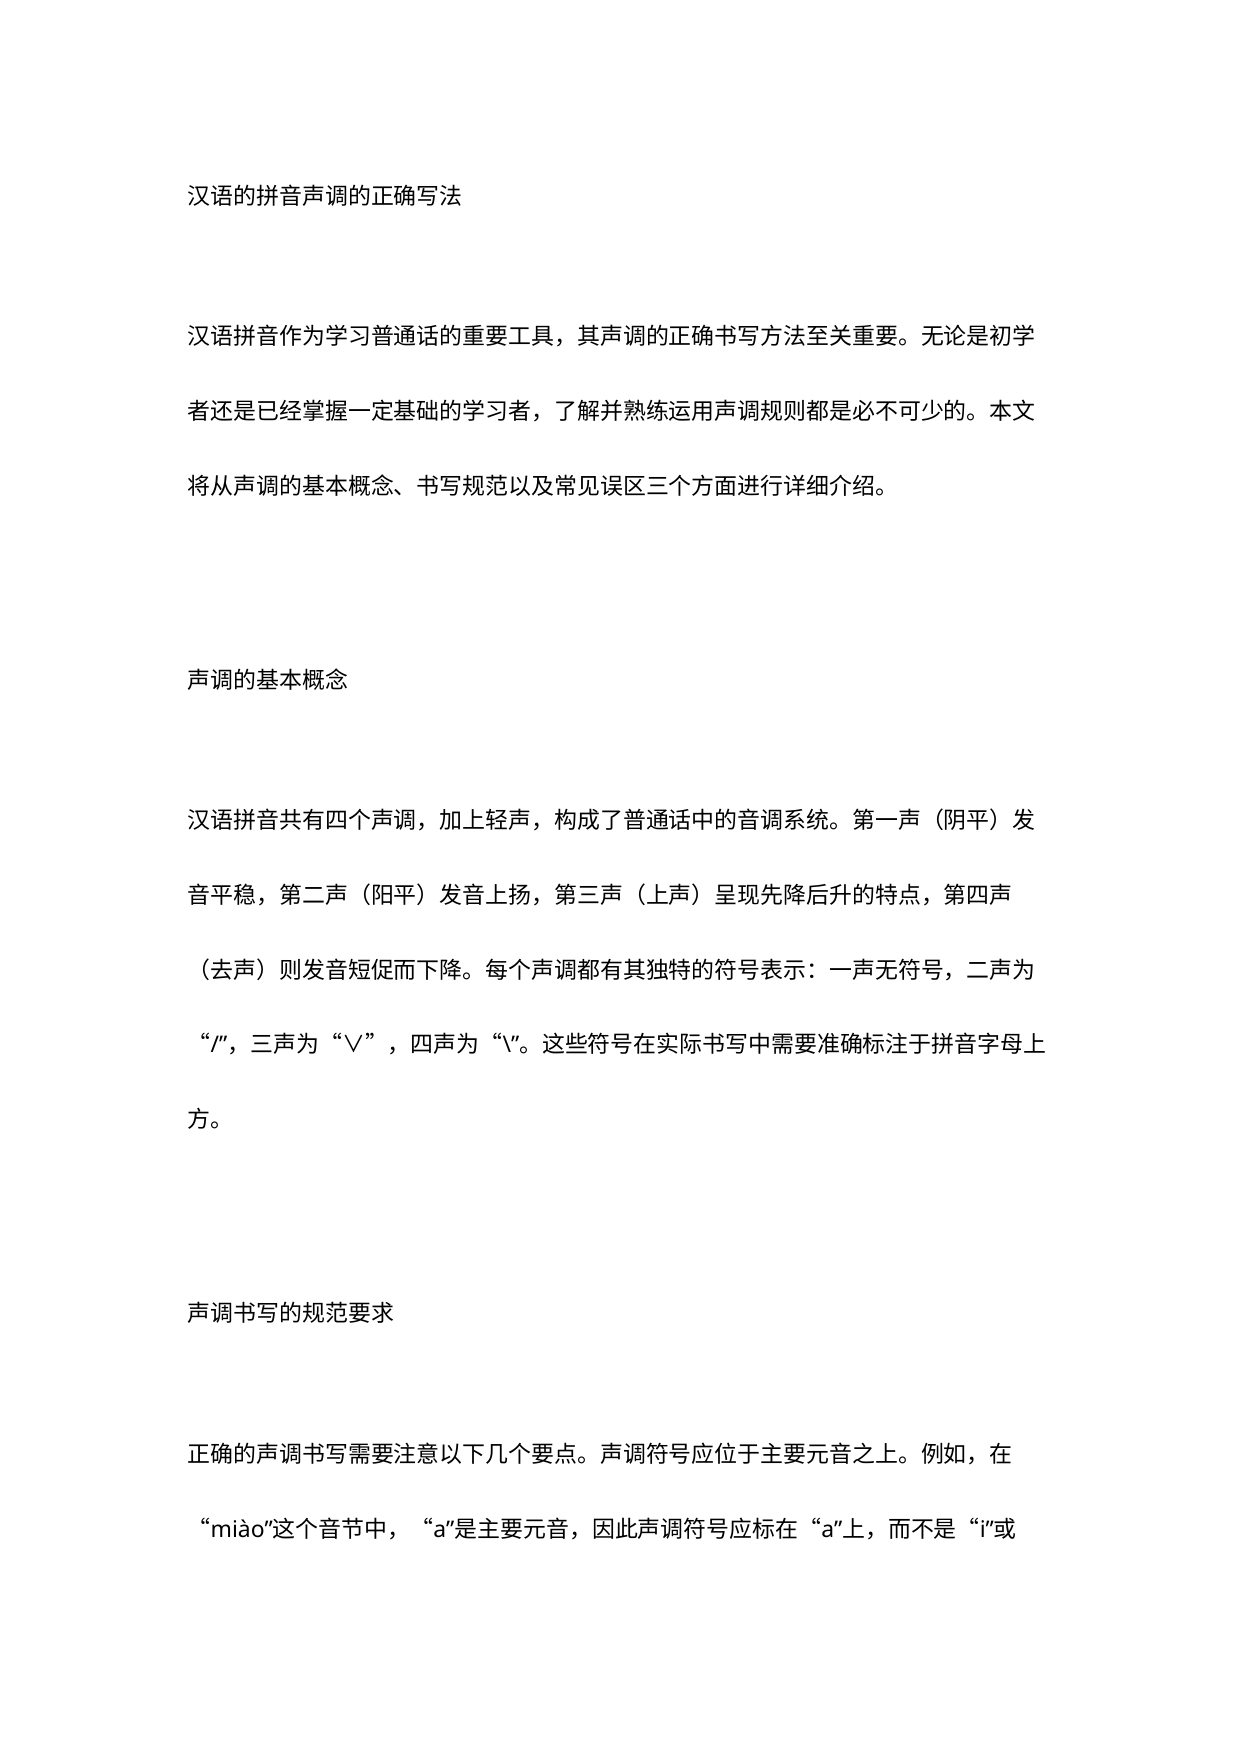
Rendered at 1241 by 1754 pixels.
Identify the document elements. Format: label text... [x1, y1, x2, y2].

text 汉语的拼音声调的正确写法 [187, 162, 1053, 227]
text 声调书写的规范要求 [187, 1279, 1053, 1344]
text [187, 1420, 1053, 1559]
text 汉语拼音共有四个声调，加上轻声，构成了普通话中的音调系统。第一声（阴平）发音平稳，第二声（阳平）发音上扬，第三声（上声）呈现先降后升的特点，第四声（去声）则发音短促而下降。每个声调都有其独特的符号表示：一声无符号，二声为“/”，三声为“∨”，四声为“\”。这些符号在实际书写中需要准确标注于拼音字母上方。 [187, 786, 1053, 1150]
text 声调的基本概念 [187, 646, 1053, 711]
text 汉语拼音作为学习普通话的重要工具，其声调的正确书写方法至关重要。无论是初学者还是已经掌握一定基础的学习者，了解并熟练运用声调规则都是必不可少的。本文将从声调的基本概念、书写规范以及常见误区三个方面进行详细介绍。 [187, 302, 1053, 517]
